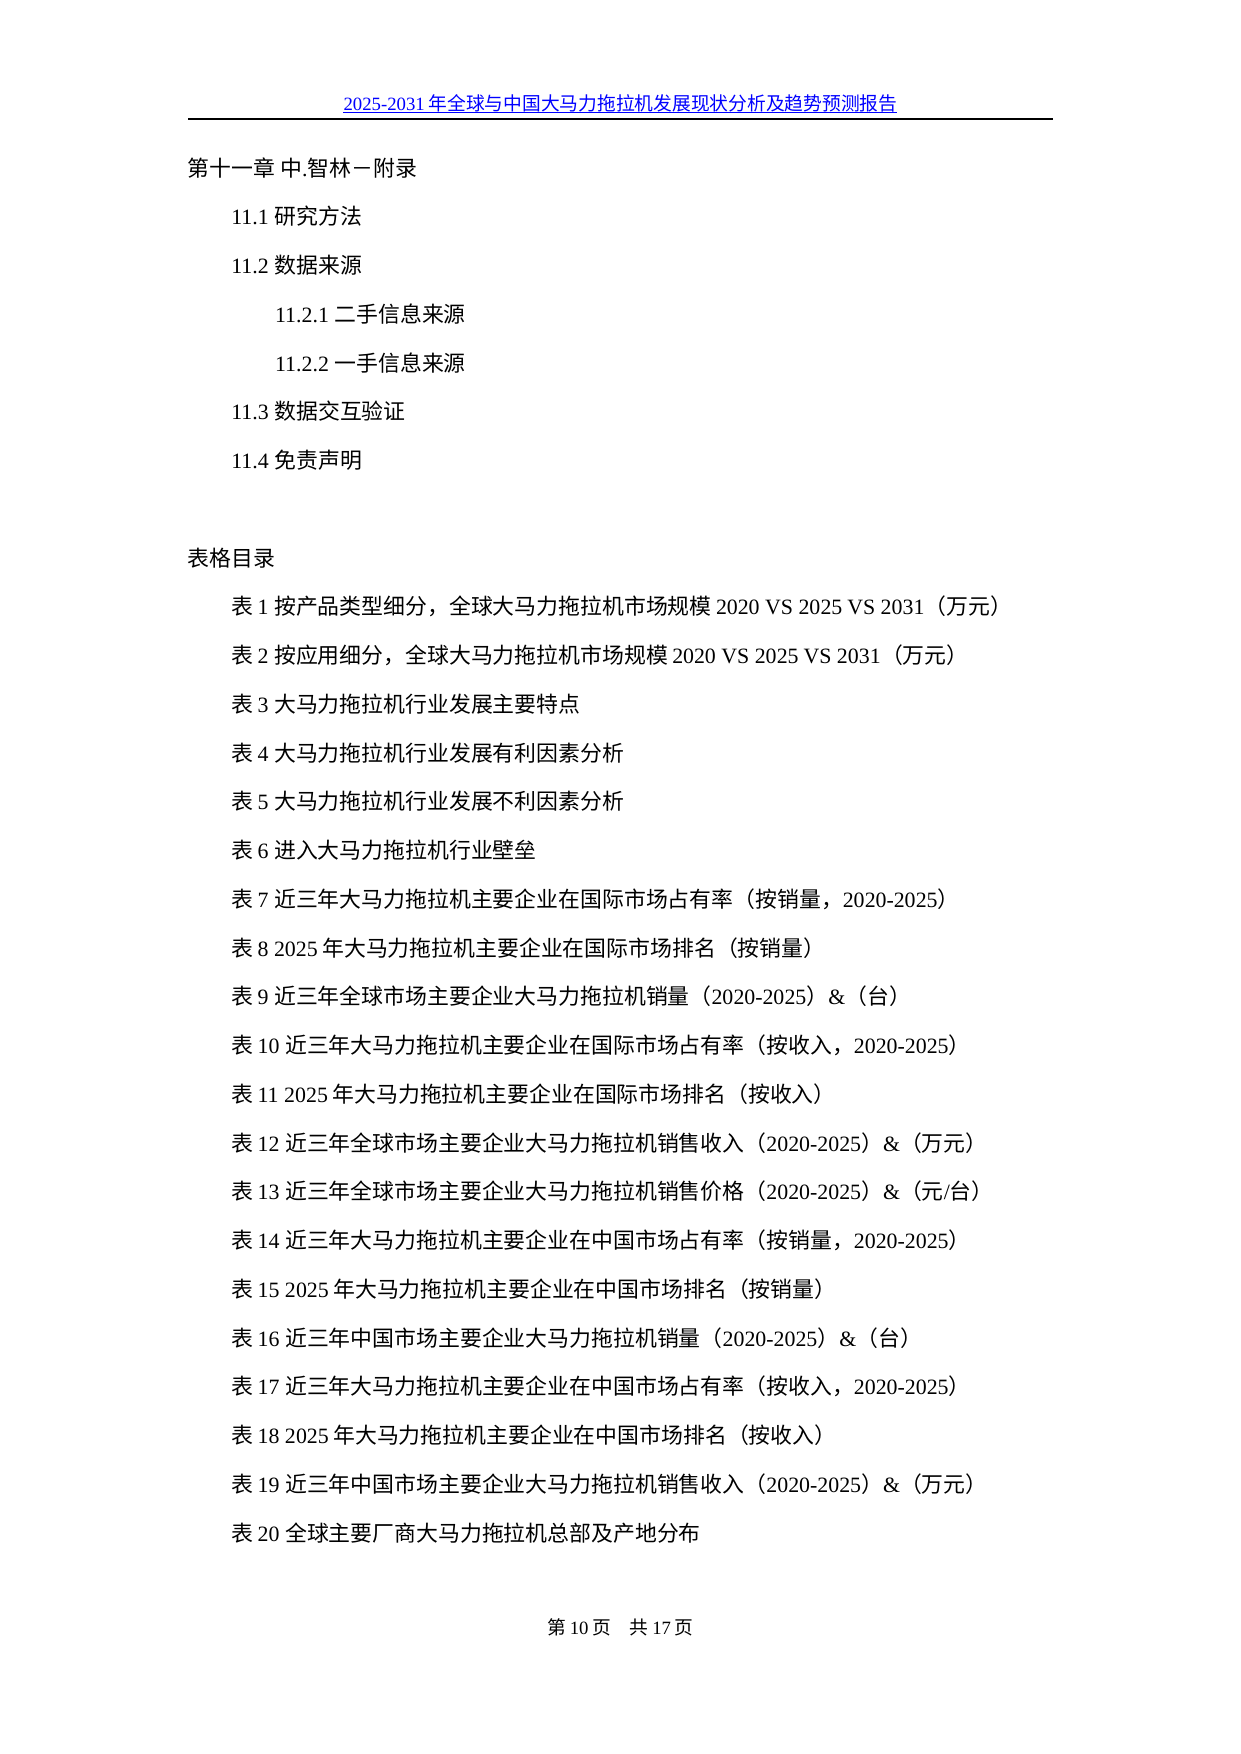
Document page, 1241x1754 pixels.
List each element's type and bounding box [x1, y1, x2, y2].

text [187, 150, 1053, 1548]
